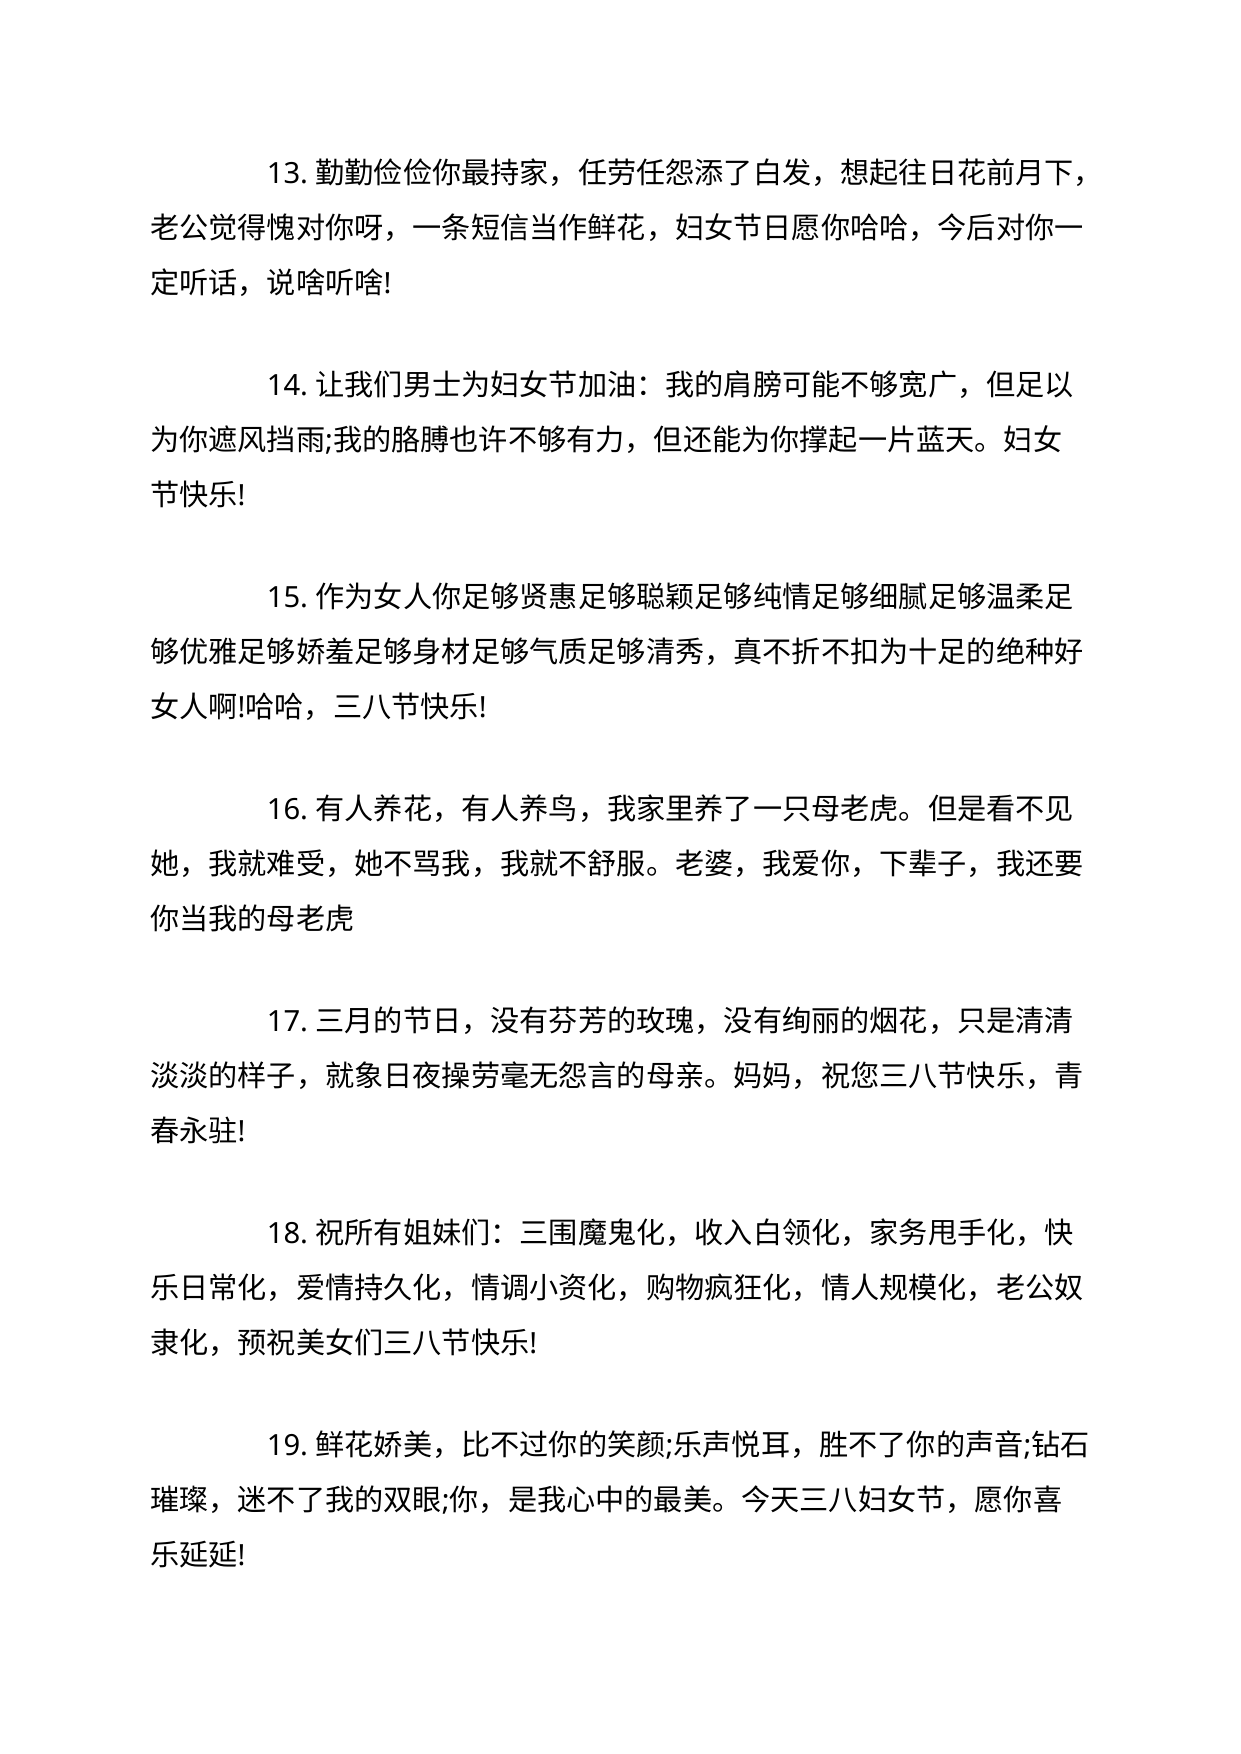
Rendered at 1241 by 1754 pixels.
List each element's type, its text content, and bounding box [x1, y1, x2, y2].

text 17. 三月的节日，没有芬芳的玫瑰，没有绚丽的烟花，只是清清淡淡的样子，就象日夜操劳毫无怨言的母亲。妈妈，祝您三八节快乐，青春永驻! [150, 997, 1090, 1150]
text 19. 鲜花娇美，比不过你的笑颜;乐声悦耳，胜不了你的声音;钻石璀璨，迷不了我的双眼;你，是我心中的最美。今天三八妇女节，愿你喜乐延延! [150, 1421, 1090, 1573]
text 14. 让我们男士为妇女节加油：我的肩膀可能不够宽广，但足以为你遮风挡雨;我的胳膊也许不够有力，但还能为你撑起一片蓝天。妇女节快乐! [150, 362, 1090, 514]
text 16. 有人养花，有人养鸟，我家里养了一只母老虎。但是看不见她，我就难受，她不骂我，我就不舒服。老婆，我爱你，下辈子，我还要你当我的母老虎 [150, 786, 1090, 938]
text 15. 作为女人你足够贤惠足够聪颖足够纯情足够细腻足够温柔足够优雅足够娇羞足够身材足够气质足够清秀，真不折不扣为十足的绝种好女人啊!哈哈，三八节快乐! [150, 574, 1090, 726]
text 18. 祝所有姐妹们：三围魔鬼化，收入白领化，家务甩手化，快乐日常化，爱情持久化，情调小资化，购物疯狂化，情人规模化，老公奴隶化，预祝美女们三八节快乐! [150, 1209, 1090, 1362]
text 13. 勤勤俭俭你最持家，任劳任怨添了白发，想起往日花前月下，老公觉得愧对你呀，一条短信当作鲜花，妇女节日愿你哈哈，今后对你一定听话，说啥听啥! [150, 150, 1090, 302]
